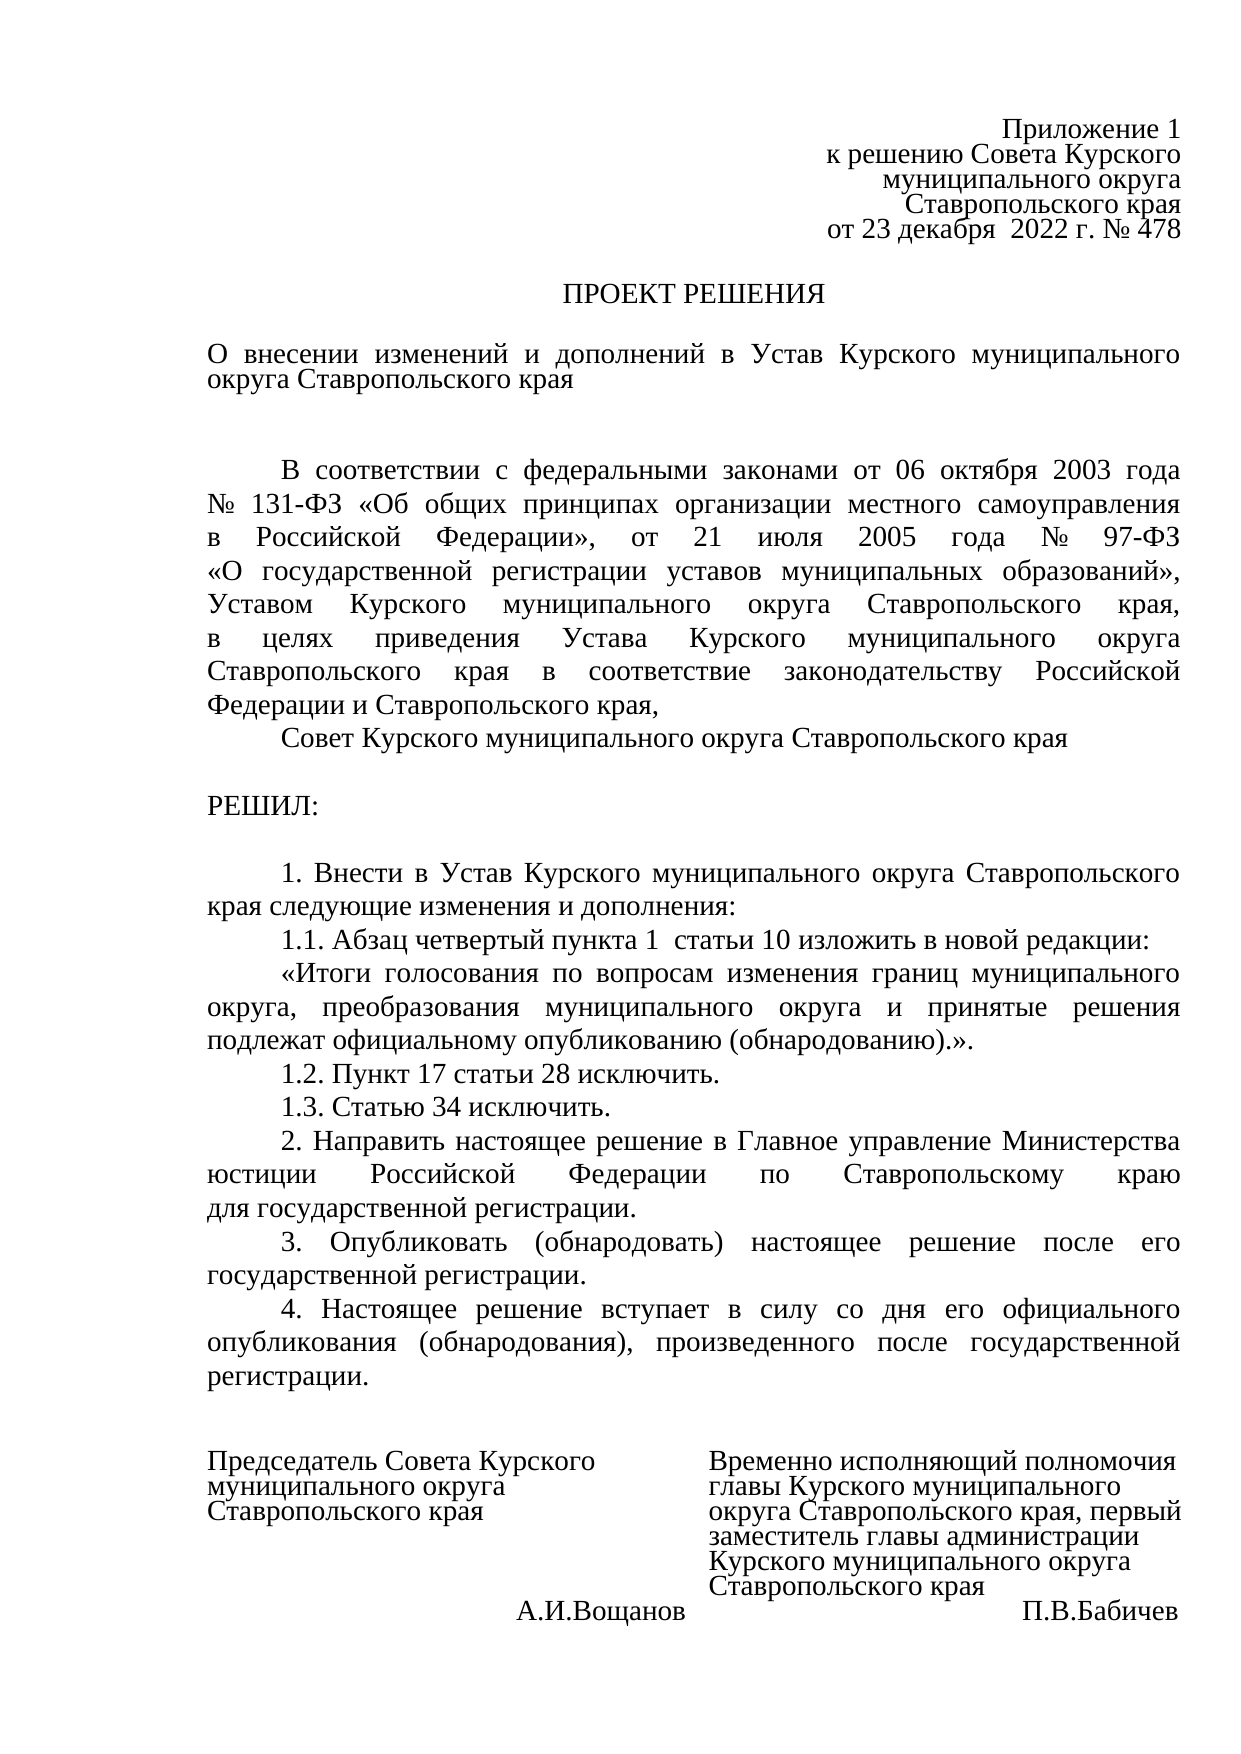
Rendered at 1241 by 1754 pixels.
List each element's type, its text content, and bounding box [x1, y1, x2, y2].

text 1. Внести в Устав Курского муниципального округа Ставропольского края следующие изменения и дополнения: [207, 855, 1181, 922]
text 3. Опубликовать (обнародовать) настоящее решение после его государственной регистрации. [207, 1224, 1181, 1291]
text 1.1. Абзац четвертый пункта 1 статьи 10 изложить в новой редакции: [207, 922, 1181, 955]
text РЕШИЛ: [207, 788, 1181, 821]
text Совет Курского муниципального округа Ставропольского края [207, 721, 1181, 754]
text «Итоги голосования по вопросам изменения границ муниципального округа, преобразования муниципального округа и принятые решения подлежат официальному опубликованию (обнародованию).». [207, 955, 1181, 1056]
list 1.3. Статью 34 исключить. [207, 1089, 1181, 1123]
text муниципального округа [649, 168, 1181, 193]
text ПРОЕКТ РЕШЕНИЯ [207, 277, 1181, 310]
text 4. Настоящее решение вступает в силу со дня его официального опубликования (обнародования), произведенного после государственной регистрации. [207, 1291, 1181, 1391]
text О внесении изменений и дополнений в Устав Курского муниципального округа Ставропольского края [207, 344, 1181, 394]
text от 23 декабря 2022 г. № 478 [207, 218, 1181, 243]
table_header Временно исполняющий полномочия главы Курского муниципального округа Ставропольского края, первый заместитель главы администрации Курского муниципального округа Ставропольского края П.В.Бабичев [697, 1425, 1196, 1625]
text В соответствии с федеральными законами от 06 октября 2003 года № 131-ФЗ «Об общих принципах организации местного самоуправления в Российской Федерации», от 21 июля 2005 года № 97-ФЗ «О государственной регистрации уставов муниципальных образований», Уставом Курского муниципального округа Ставропольского края, в целях приведения Устава Курского муниципального округа Ставропольского края в соответствие законодательству Российской Федерации и Ставропольского края, [207, 452, 1181, 721]
subtitle к решению Совета Курского [797, 143, 1181, 168]
text 2. Направить настоящее решение в Главное управление Министерства юстиции Российской Федерации по Ставропольскому краю для государственной регистрации. [207, 1123, 1181, 1224]
text Ставропольского края [649, 193, 1181, 218]
subtitle Приложение 1 [944, 118, 1181, 143]
list 1.2. Пункт 17 статьи 28 исключить. [207, 1056, 1181, 1089]
table_header Председатель Совета Курского муниципального округа Ставропольского края А.И.Вощанов [196, 1425, 697, 1625]
